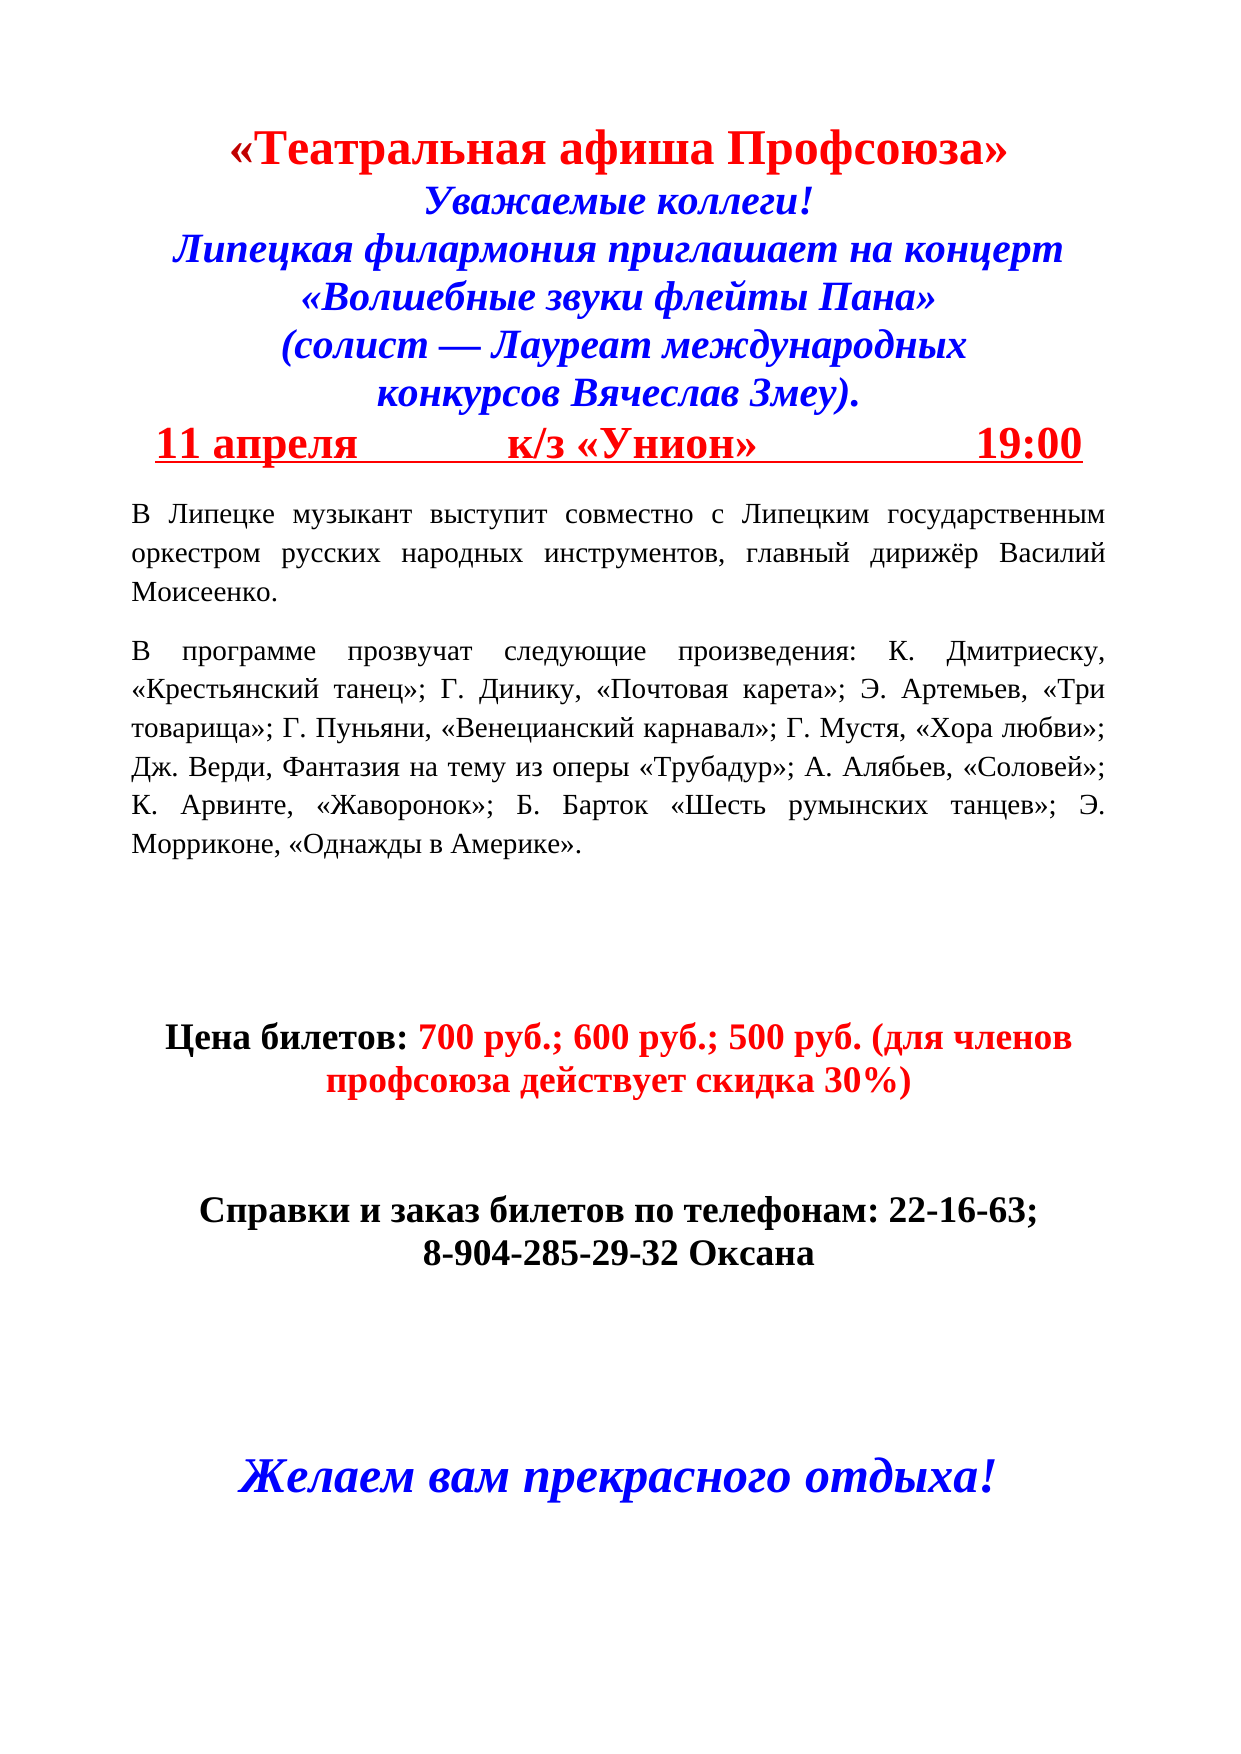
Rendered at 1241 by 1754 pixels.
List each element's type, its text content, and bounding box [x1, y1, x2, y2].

text (солист — Лауреат международных конкурсов Вячеслав Змеу). [131, 319, 1106, 415]
text Липецкая филармония приглашает на концерт «Волшебные звуки флейты Пана» [131, 223, 1106, 319]
text Цена билетов: 700 руб.; 600 руб.; 500 руб. (для членов профсоюза действует скидка 30%) [131, 1014, 1106, 1101]
text «Театральная афиша Профсоюза» [131, 118, 1106, 176]
text 11 апреля к/з «Унион» 19:00 [131, 415, 496, 468]
text Желаем вам прекрасного отдыха! [131, 1446, 1106, 1503]
text 8-904-285-29-32 Оксана [131, 1230, 1106, 1273]
text Уважаемые коллеги! [131, 176, 1106, 223]
text 11 апреля к/з «Унион» 19:00 [975, 415, 1106, 468]
text В Липецке музыкант выступит совместно с Липецким государственным оркестром русских народных инструментов, главный дирижёр Василий Моисеенко. [131, 497, 1106, 607]
text В программе прозвучат следующие произведения: К. Дмитриеску, «Крестьянский танец»; Г. Динику, «Почтовая карета»; Э. Артемьев, «Три товарища»; Г. Пуньяни, «Венецианский карнавал»; Г. Мустя, «Хора любви»; Дж. Верди, Фантазия на тему из оперы «Трубадур»; А. Алябьев, «Соловей»; К. Арвинте, «Жаворонок»; Б. Барток «Шесть румынских танцев»; Э. Морриконе, «Однажды в Америке». [131, 633, 1106, 859]
text Справки и заказ билетов по телефонам: 22-16-63; [131, 1187, 1106, 1230]
